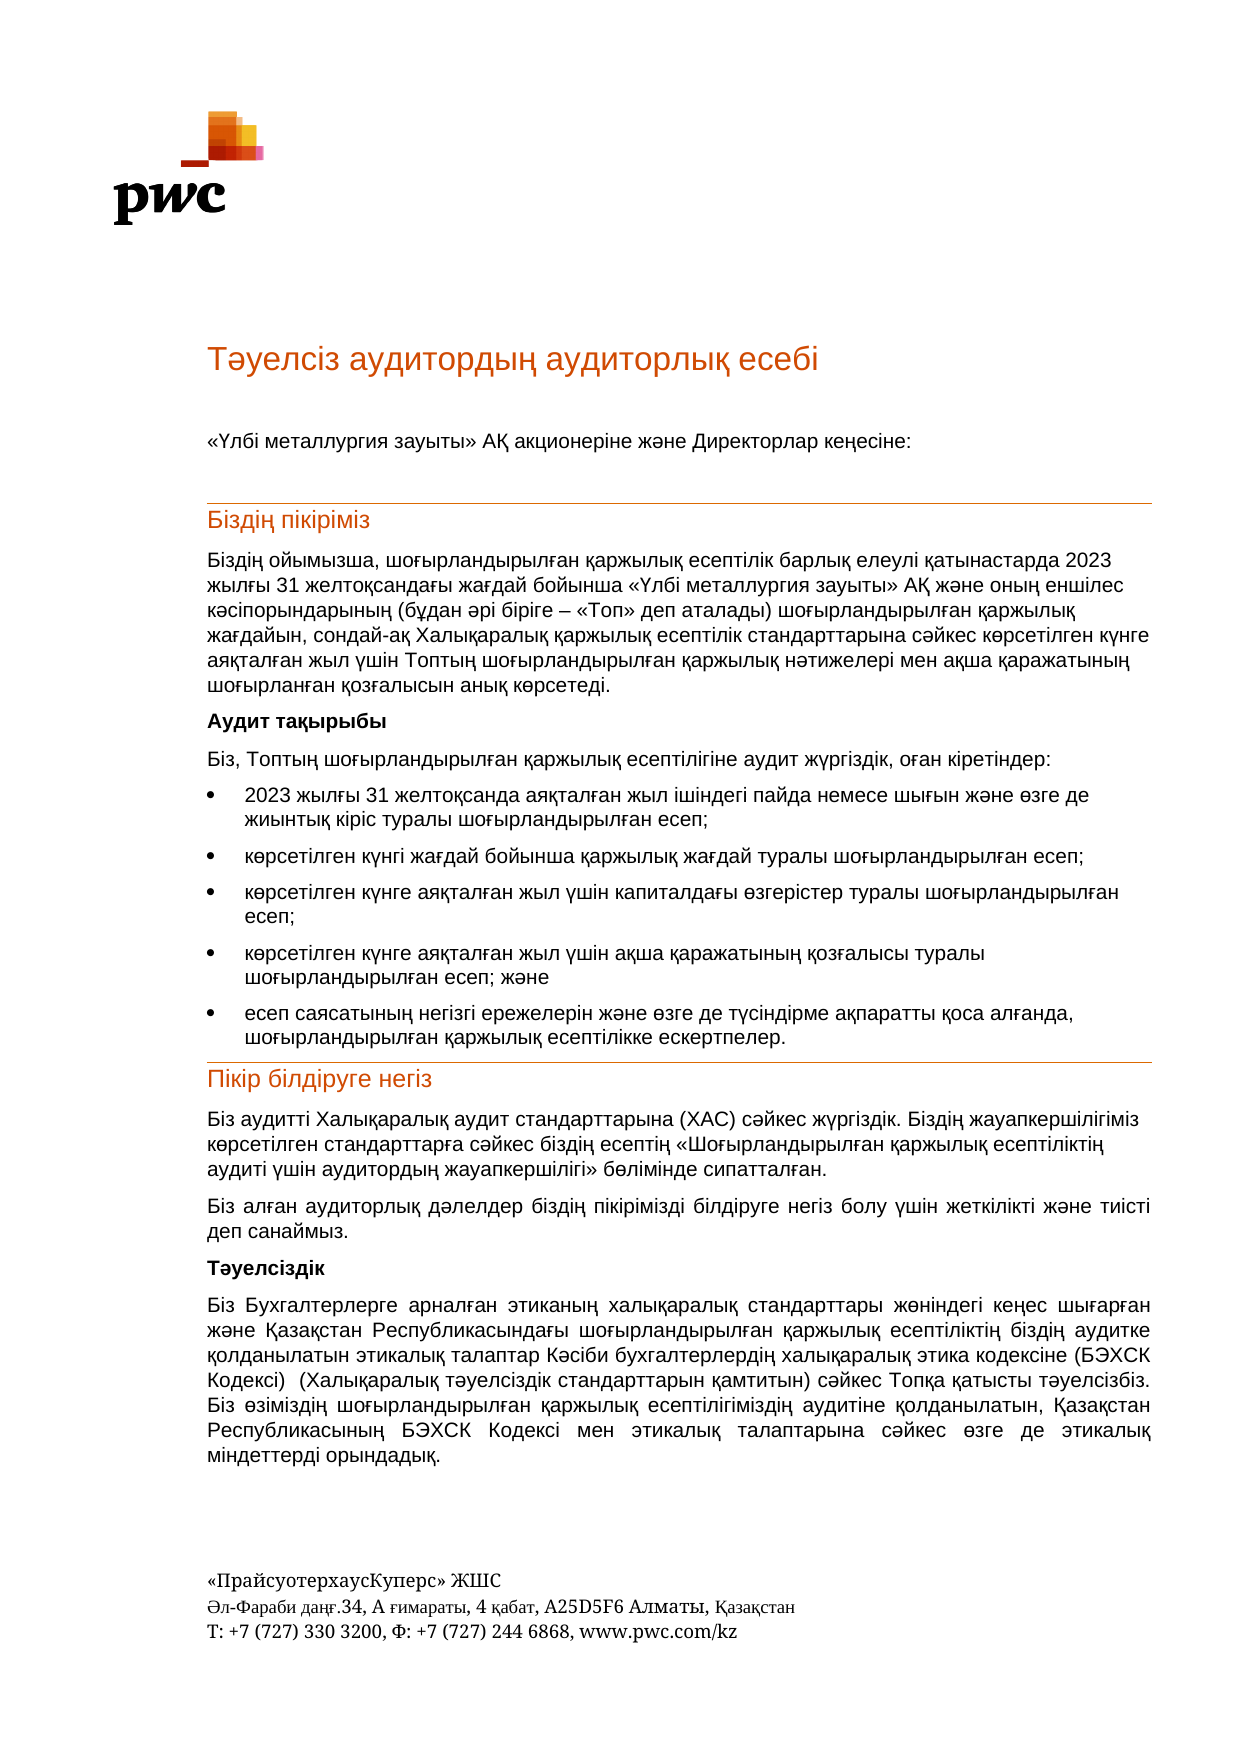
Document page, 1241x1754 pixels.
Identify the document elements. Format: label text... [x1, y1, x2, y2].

list есеп саясатының негізгі ережелерін және өзге де түсіндірме ақпаратты қоса алғанда, шоғырландырылған қаржылық есептілікке ескертпелер. [207, 1001, 1152, 1049]
text Тәуелсіз аудитордың аудиторлық есебі [207, 339, 1152, 378]
text Біздің пікіріміз [207, 504, 1152, 534]
text Біз алған аудиторлық дәлелдер біздің пікірімізді білдіруге негіз болу үшін жеткілікті және тиісті деп санаймыз. [207, 1193, 1152, 1243]
list көрсетілген күнгі жағдай бойынша қаржылық жағдай туралы шоғырландырылған есеп; [207, 843, 1152, 867]
text Біз аудитті Халықаралық аудит стандарттарына (ХАС) сәйкес жүргіздік. Біздің жауапкершілігіміз көрсетілген стандарттарға сәйкес біздің есептің «Шоғырландырылған қаржылық есептіліктің аудиті үшін аудитордың жауапкершілігі» бөлімінде сипатталған. [207, 1105, 1152, 1180]
text «Үлбі металлургия зауыты» АҚ акционеріне және Директорлар кеңесіне: [207, 428, 1152, 453]
text Біз Бухгалтерлерге арналған этиканың халықаралық стандарттары жөніндегі кеңес шығарған және Қазақстан Республикасындағы шоғырландырылған қаржылық есептіліктің біздің аудитке қолданылатын этикалық талаптар Кәсіби бухгалтерлердің халықаралық этика кодексіне (БЭХСК Кодексі) (Халықаралық тәуелсіздік стандарттарын қамтитын) сәйкес Топқа қатысты тәуелсізбіз. Біз өзіміздің шоғырландырылған қаржылық есептілігіміздің аудитіне қолданылатын, Қазақстан Республикасының БЭХСК Кодексі мен этикалық талаптарына сәйкес өзге де этикалық міндеттерді орындадық. [207, 1292, 1152, 1467]
list көрсетілген күнге аяқталған жыл үшін ақша қаражатының қозғалысы туралы шоғырландырылған есеп; және [207, 941, 1152, 988]
text Біздің ойымызша, шоғырландырылған қаржылық есептілік барлық елеулі қатынастарда 2023 жылғы 31 желтоқсандағы жағдай бойынша «Үлбі металлургия зауыты» АҚ және оның еншілес кәсіпорындарының (бұдан әрі біріге – «Топ» деп аталады) шоғырландырылған қаржылық жағдайын, сондай-ақ Халықаралық қаржылық есептілік стандарттарына сәйкес көрсетілген күнге аяқталған жыл үшін Топтың шоғырландырылған қаржылық нәтижелері мен ақша қаражатының шоғырланған қозғалысын анық көрсетеді. [207, 546, 1152, 696]
text Пікір білдіруге негіз [207, 1063, 1152, 1093]
list 2023 жылғы 31 желтоқсанда аяқталған жыл ішіндегі пайда немесе шығын және өзге де жиынтық кіріс туралы шоғырландырылған есеп; [207, 783, 1152, 831]
text Біз, Топтың шоғырландырылған қаржылық есептілігіне аудит жүргіздік, оған кіретіндер: [207, 745, 1152, 770]
picture [72, 70, 304, 266]
text Аудит тақырыбы [207, 709, 1152, 733]
text Тәуелсіздік [207, 1255, 1152, 1279]
list көрсетілген күнге аяқталған жыл үшін капиталдағы өзгерістер туралы шоғырландырылған есеп; [207, 880, 1152, 928]
